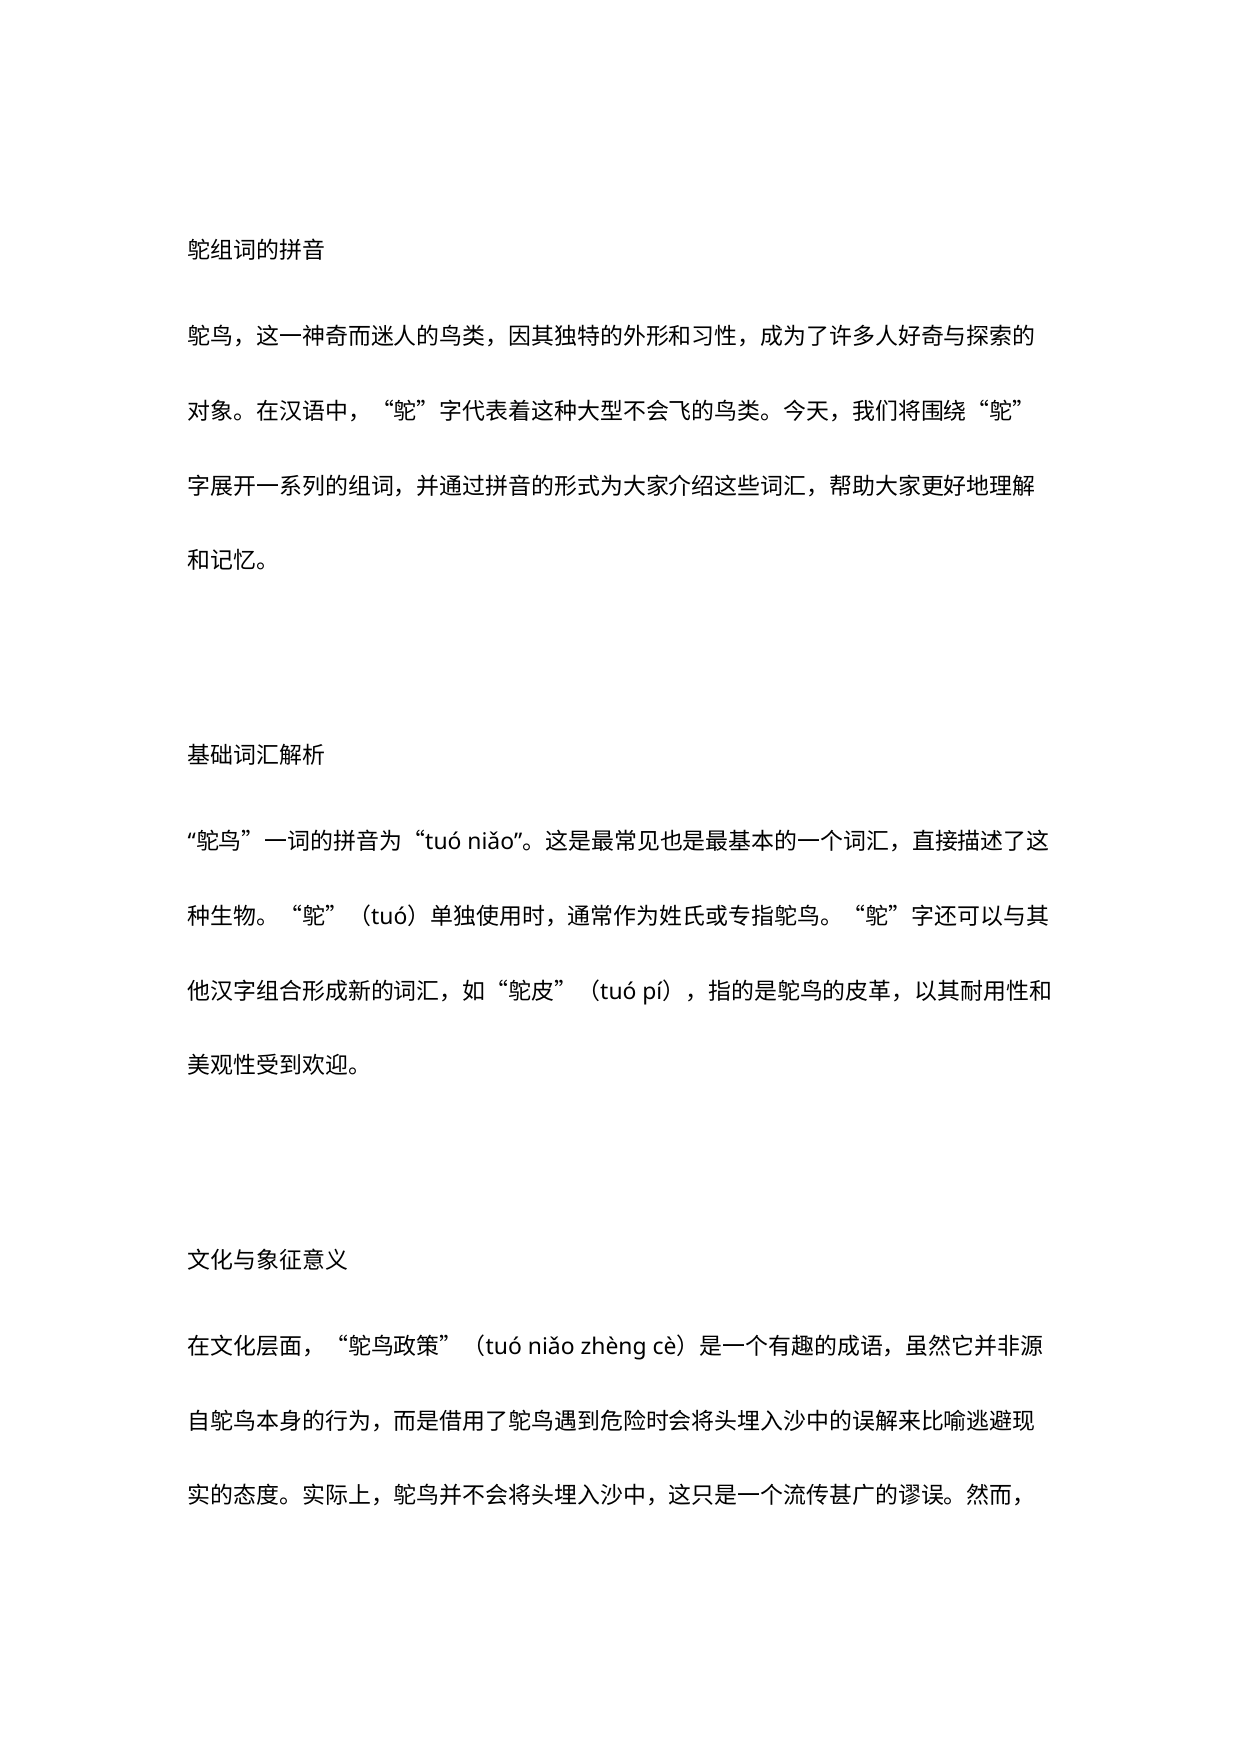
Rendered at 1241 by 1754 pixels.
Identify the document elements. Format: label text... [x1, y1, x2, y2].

text 鸵组词的拼音 [187, 216, 1053, 281]
text “鸵鸟”一词的拼音为“tuó niǎo”。这是最常见也是最基本的一个词汇，直接描述了这种生物。“鸵”（tuó）单独使用时，通常作为姓氏或专指鸵鸟。“鸵”字还可以与其他汉字组合形成新的词汇，如“鸵皮”（tuó pí），指的是鸵鸟的皮革，以其耐用性和美观性受到欢迎。 [187, 807, 1053, 1096]
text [187, 1312, 1053, 1527]
text 基础词汇解析 [187, 721, 1053, 786]
text 鸵鸟，这一神奇而迷人的鸟类，因其独特的外形和习性，成为了许多人好奇与探索的对象。在汉语中，“鸵”字代表着这种大型不会飞的鸟类。今天，我们将围绕“鸵”字展开一系列的组词，并通过拼音的形式为大家介绍这些词汇，帮助大家更好地理解和记忆。 [187, 302, 1053, 591]
text 文化与象征意义 [187, 1226, 1053, 1291]
